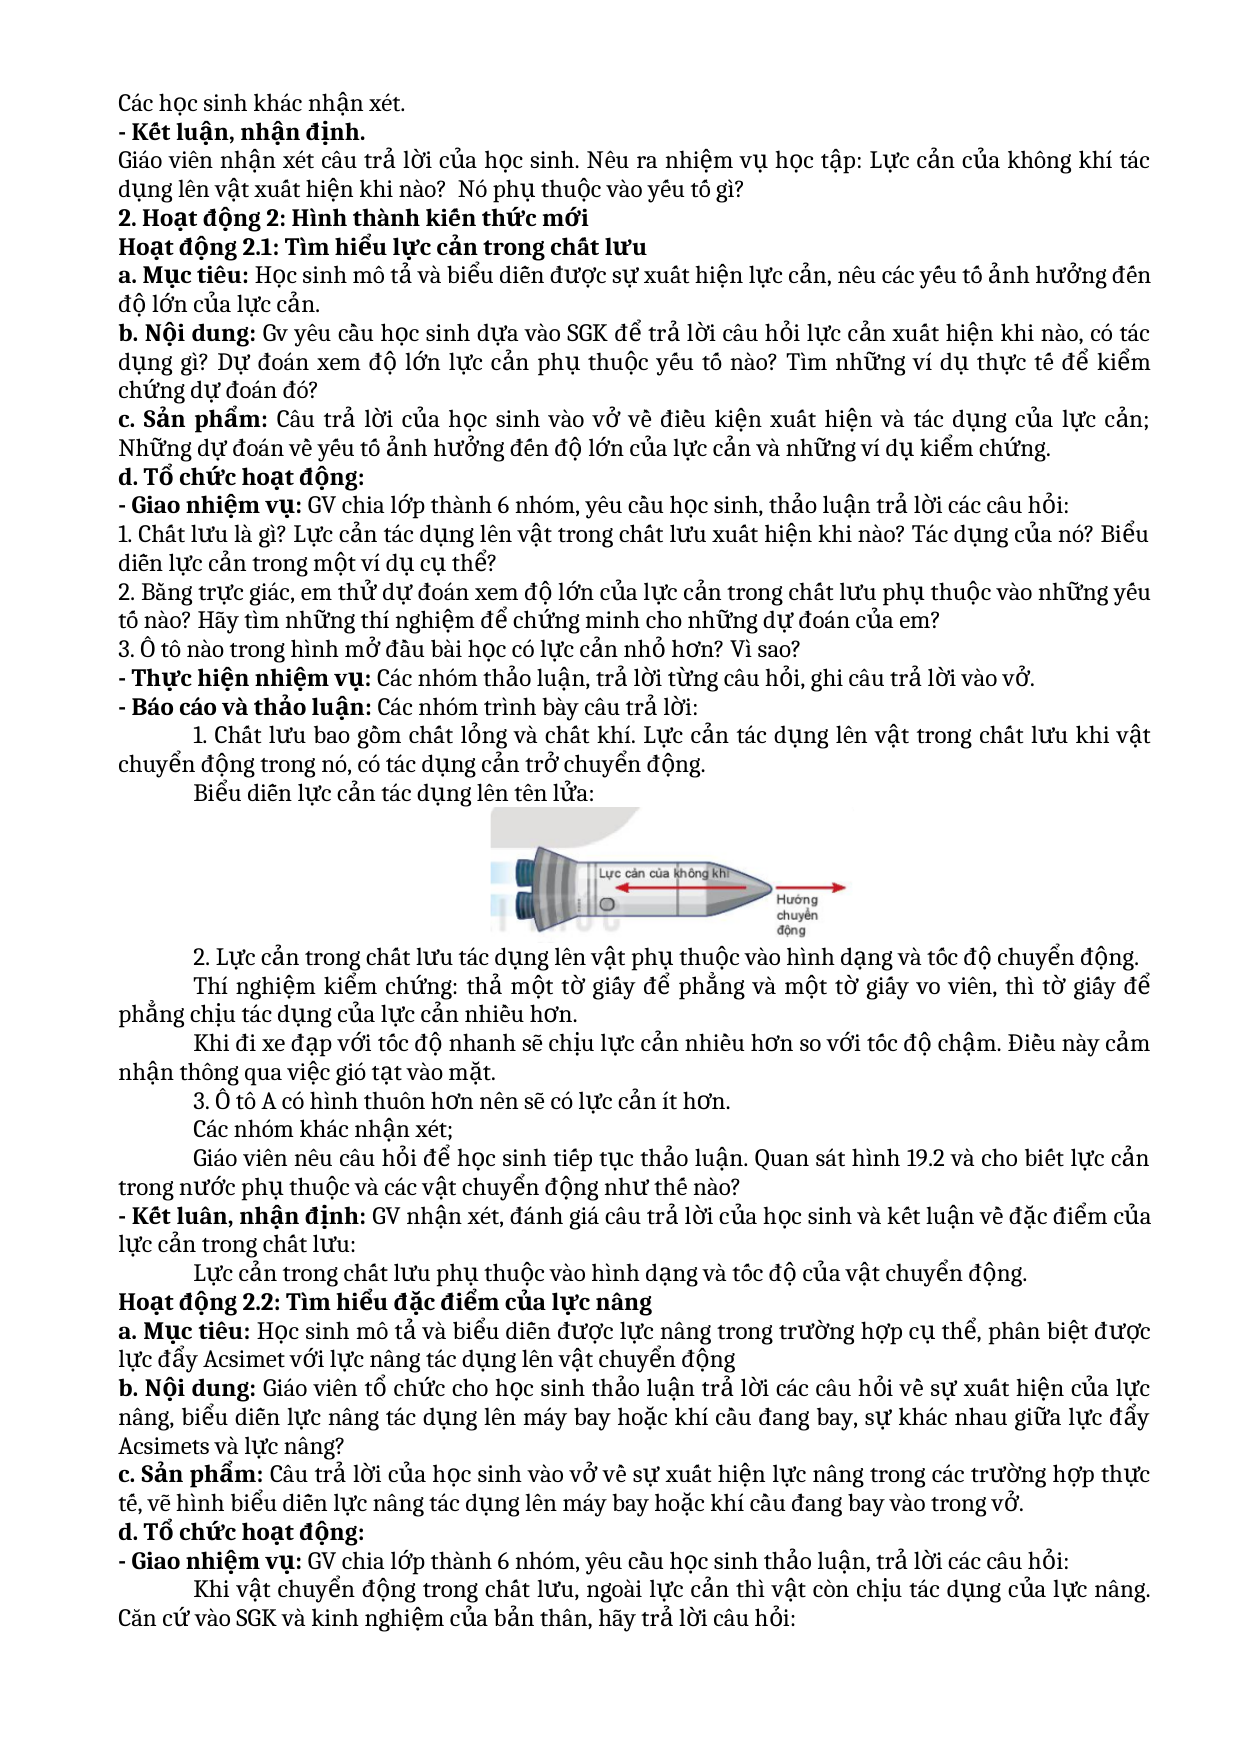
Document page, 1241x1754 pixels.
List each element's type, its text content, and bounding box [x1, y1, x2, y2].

text 2. Bằng trực giác, em thử dự đoán xem độ lớn của lực cản trong chất lưu phụ thuộc vào những yếu tố nào? Hãy tìm những thí nghiệm để chứng minh cho những dự đoán của em? [118, 577, 1152, 635]
text b. Nội dung: Giáo viên tổ chức cho học sinh thảo luận trả lời các câu hỏi về sự xuất hiện của lực nâng, biểu diễn lực nâng tác dụng lên máy bay hoặc khí cầu đang bay, sự khác nhau giữa lực đẩy Acsimets và lực nâng? [118, 1374, 1152, 1460]
text 2. Lực cản trong chất lưu tác dụng lên vật phụ thuộc vào hình dạng và tốc độ chuyển động. [118, 943, 1152, 972]
text Các học sinh khác nhận xét. [118, 89, 1152, 117]
text Hoạt động 2.1: Tìm hiểu lực cản trong chất lưu [118, 232, 1152, 261]
text Các nhóm khác nhận xét; [118, 1115, 1152, 1144]
text 1. Chất lưu bao gồm chất lỏng và chất khí. Lực cản tác dụng lên vật trong chất lưu khi vật chuyển động trong nó, có tác dụng cản trở chuyển động. [118, 721, 1152, 779]
text - Kết luân, nhận định: GV nhận xét, đánh giá câu trả lời của học sinh và kết luận về đặc điểm của lực cản trong chất lưu: [118, 1202, 1152, 1259]
text - Thực hiện nhiệm vụ: Các nhóm thảo luận, trả lời từng câu hỏi, ghi câu trả lời vào vở. [118, 664, 1152, 692]
text Khi đi xe đạp với tốc độ nhanh sẽ chịu lực cản nhiều hơn so với tốc độ chậm. Điều này cảm nhận thông qua việc gió tạt vào mặt. [118, 1029, 1152, 1087]
text 3. Ô tô nào trong hình mở đầu bài học có lực cản nhỏ hơn? Vì sao? [118, 635, 1152, 664]
text a. Mục tiêu: Học sinh mô tả và biểu diễn được sự xuất hiện lực cản, nêu các yếu tố ảnh hưởng đến độ lớn của lực cản. [118, 261, 1152, 319]
text - Kết luận, nhận định. [118, 117, 1152, 146]
text Khi vật chuyển động trong chất lưu, ngoài lực cản thì vật còn chịu tác dụng của lực nâng. Căn cứ vào SGK và kinh nghiệm của bản thân, hãy trả lời câu hỏi: [118, 1575, 1152, 1633]
text b. Nội dung: Gv yêu cầu học sinh dựa vào SGK để trả lời câu hỏi lực cản xuất hiện khi nào, có tác dụng gì? Dự đoán xem độ lớn lực cản phụ thuộc yếu tố nào? Tìm những ví dụ thực tế để kiểm chứng dự đoán đó? [118, 319, 1152, 405]
text Biểu diễn lực cản tác dụng lên tên lửa: [118, 779, 1152, 807]
text Hoạt động 2.2: Tìm hiểu đặc điểm của lực nâng [118, 1288, 1152, 1317]
text c. Sản phẩm: Câu trả lời của học sinh vào vở về sự xuất hiện lực nâng trong các trường hợp thực tế, vẽ hình biểu diễn lực nâng tác dụng lên máy bay hoặc khí cầu đang bay vào trong vở. [118, 1460, 1152, 1518]
picture [490, 807, 855, 943]
text Thí nghiệm kiểm chứng: thả một tờ giấy để phẳng và một tờ giấy vo viên, thì tờ giấy để phẳng chịu tác dụng của lực cản nhiều hơn. [118, 972, 1152, 1029]
text 3. Ô tô A có hình thuôn hơn nên sẽ có lực cản ít hơn. [118, 1087, 1152, 1115]
text - Giao nhiệm vụ: GV chia lớp thành 6 nhóm, yêu cầu học sinh, thảo luận trả lời các câu hỏi: [118, 491, 1152, 520]
text c. Sản phẩm: Câu trả lời của học sinh vào vở về điều kiện xuất hiện và tác dụng của lực cản; Những dự đoán về yếu tố ảnh hưởng đến độ lớn của lực cản và những ví dụ kiểm chứng. [118, 405, 1152, 462]
text - Giao nhiệm vụ: GV chia lớp thành 6 nhóm, yêu cầu học sinh thảo luận, trả lời các câu hỏi: [118, 1547, 1152, 1575]
text d. Tổ chức hoạt động: [118, 1518, 1152, 1547]
text Giáo viên nêu câu hỏi để học sinh tiếp tục thảo luận. Quan sát hình 19.2 và cho biết lực cản trong nước phụ thuộc và các vật chuyển động như thế nào? [118, 1144, 1152, 1202]
text a. Mục tiêu: Học sinh mô tả và biểu diễn được lực nâng trong trường hợp cụ thể, phân biệt được lực đẩy Acsimet với lực nâng tác dụng lên vật chuyển động [118, 1317, 1152, 1374]
text 2. Hoạt động 2: Hình thành kiến thức mới [118, 204, 1152, 232]
text - Báo cáo và thảo luận: Các nhóm trình bày câu trả lời: [118, 692, 1152, 721]
text d. Tổ chức hoạt động: [118, 462, 1152, 491]
text 1. Chất lưu là gì? Lực cản tác dụng lên vật trong chất lưu xuất hiện khi nào? Tác dụng của nó? Biểu diễn lực cản trong một ví dụ cụ thể? [118, 520, 1152, 577]
text Giáo viên nhận xét câu trả lời của học sinh. Nêu ra nhiệm vụ học tập: Lực cản của không khí tác dụng lên vật xuất hiện khi nào? Nó phụ thuộc vào yếu tố gì? [118, 146, 1152, 204]
text Lực cản trong chất lưu phụ thuộc vào hình dạng và tốc độ của vật chuyển động. [118, 1259, 1152, 1288]
